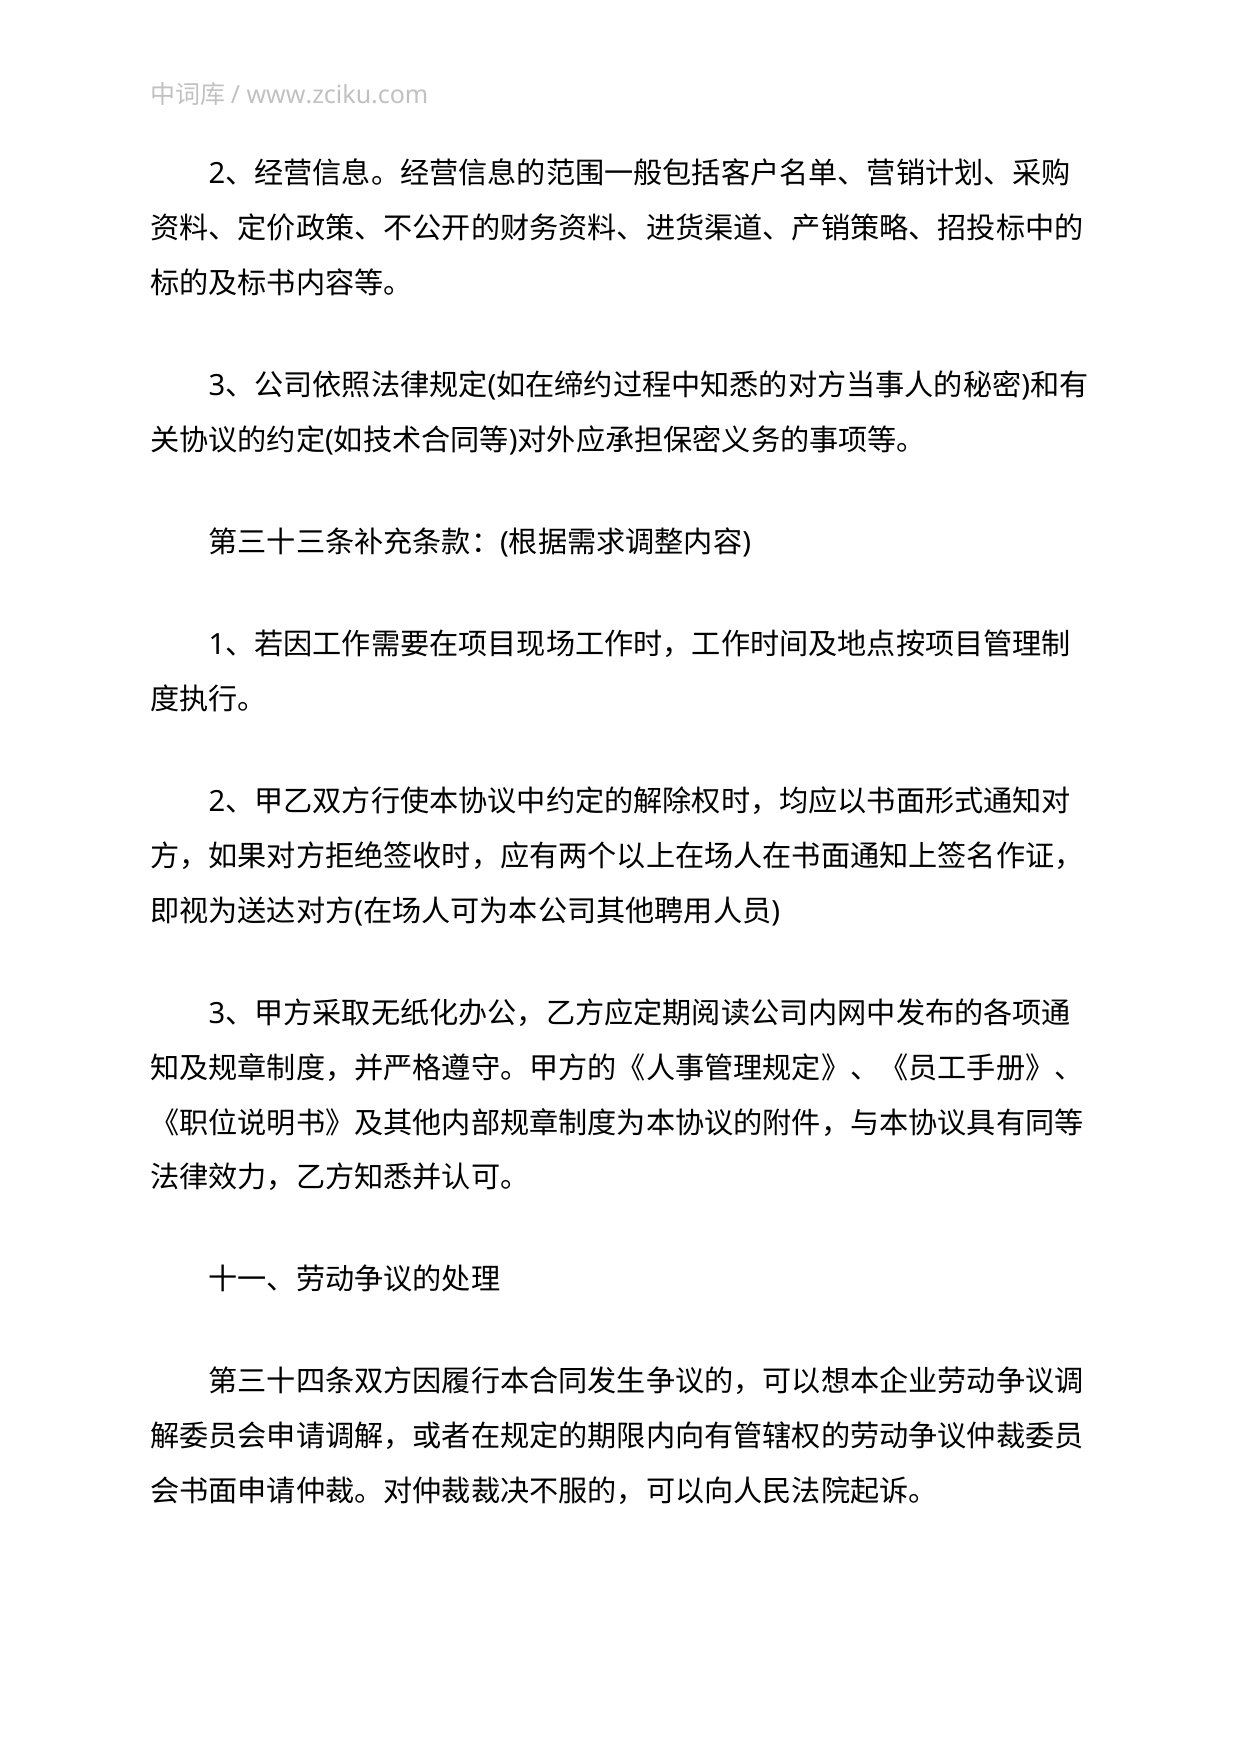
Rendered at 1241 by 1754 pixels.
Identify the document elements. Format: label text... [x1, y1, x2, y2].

text 3、公司依照法律规定(如在缔约过程中知悉的对方当事人的秘密)和有关协议的约定(如技术合同等)对外应承担保密义务的事项等。 [150, 362, 1090, 459]
text 2、经营信息。经营信息的范围一般包括客户名单、营销计划、采购资料、定价政策、不公开的财务资料、进货渠道、产销策略、招投标中的标的及标书内容等。 [150, 150, 1090, 302]
text 2、甲乙双方行使本协议中约定的解除权时，均应以书面形式通知对方，如果对方拒绝签收时，应有两个以上在场人在书面通知上签名作证，即视为送达对方(在场人可为本公司其他聘用人员) [150, 777, 1090, 930]
text 3、甲方采取无纸化办公，乙方应定期阅读公司内网中发布的各项通知及规章制度，并严格遵守。甲方的《人事管理规定》、《员工手册》、《职位说明书》及其他内部规章制度为本协议的附件，与本协议具有同等法律效力，乙方知悉并认可。 [150, 989, 1090, 1196]
text 1、若因工作需要在项目现场工作时，工作时间及地点按项目管理制度执行。 [150, 621, 1090, 718]
text 第三十三条补充条款：(根据需求调整内容) [150, 519, 1090, 561]
text 十一、劳动争议的处理 [150, 1256, 1090, 1298]
text 第三十四条双方因履行本合同发生争议的，可以想本企业劳动争议调解委员会申请调解，或者在规定的期限内向有管辖权的劳动争议仲裁委员会书面申请仲裁。对仲裁裁决不服的，可以向人民法院起诉。 [150, 1358, 1090, 1510]
